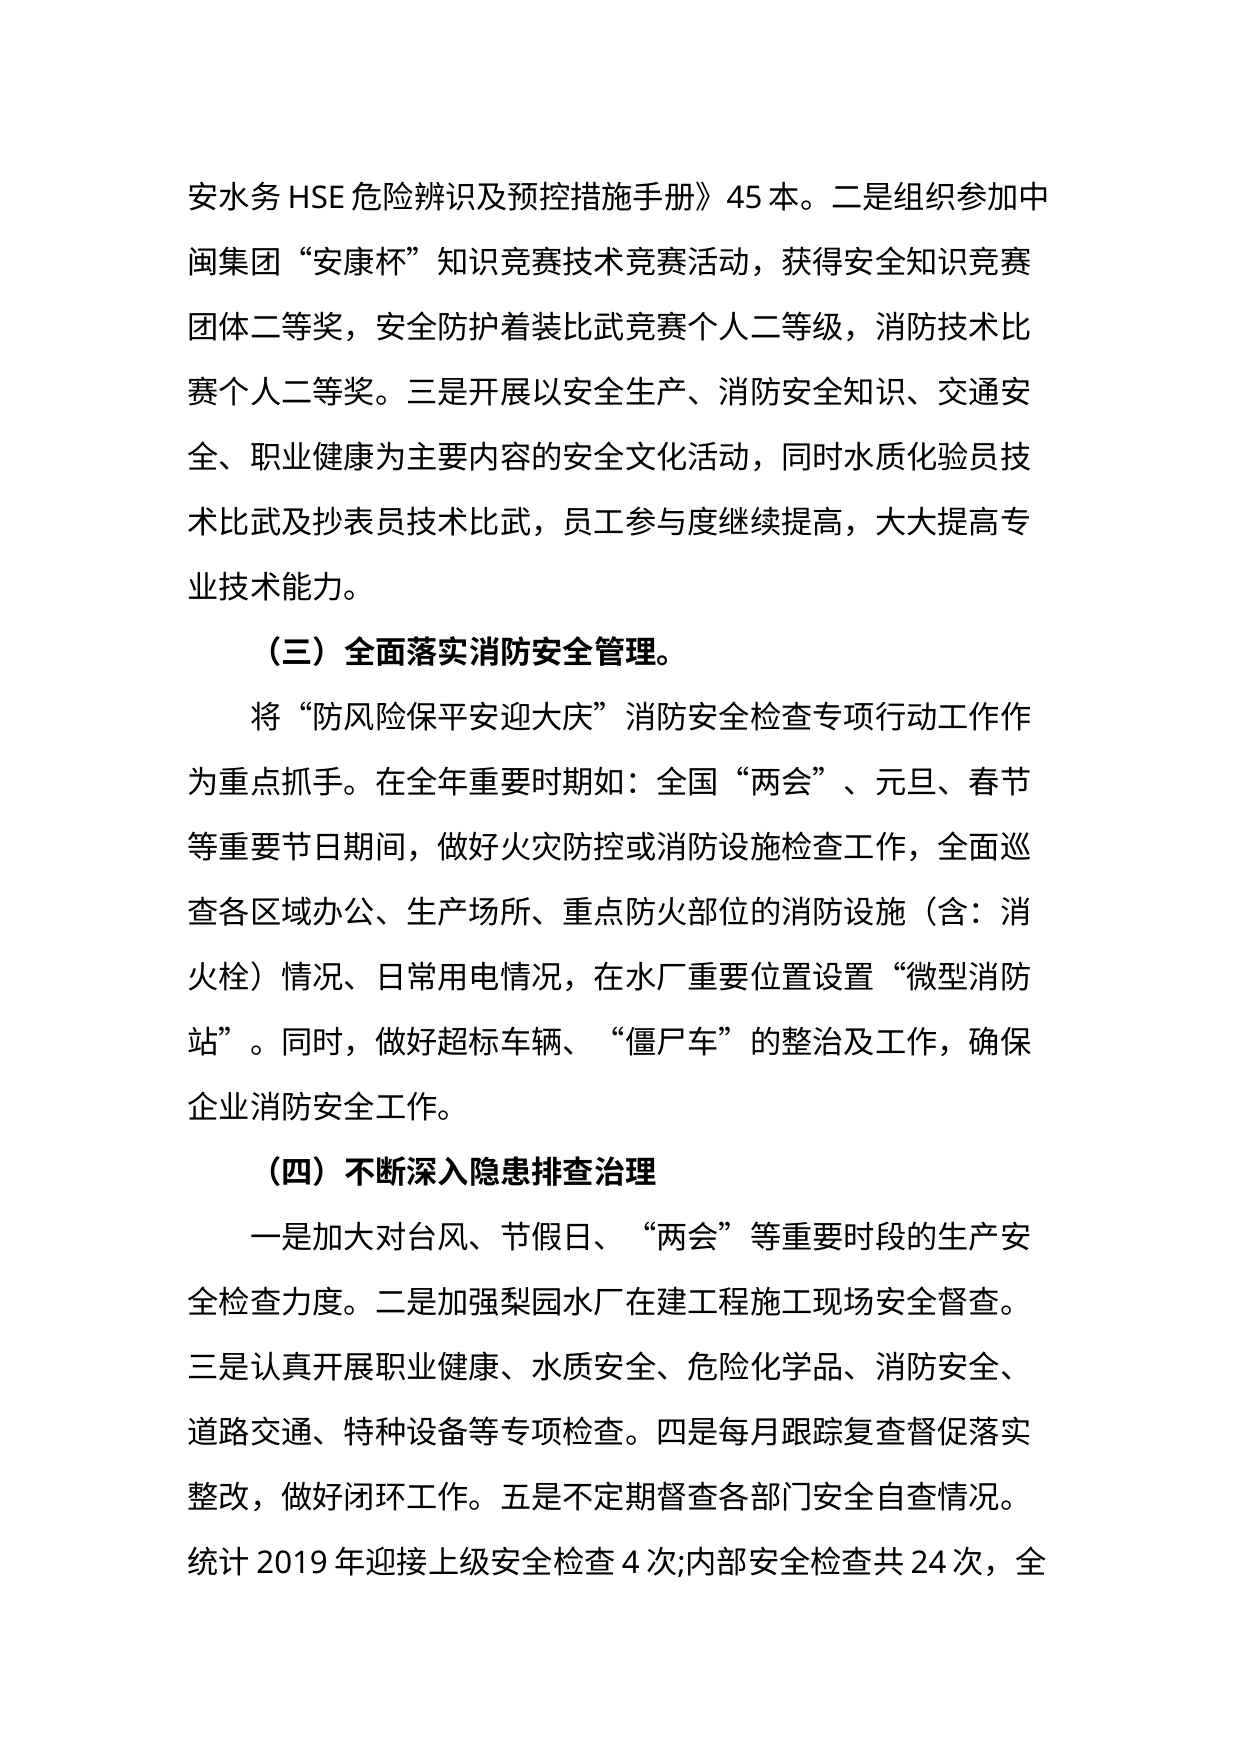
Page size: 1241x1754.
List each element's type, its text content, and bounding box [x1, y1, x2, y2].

list 全面落实消防安全管理。 [187, 617, 1053, 682]
list 将“防风险保平安迎大庆”消防安全检查专项行动工作作为重点抓手。在全年重要时期如：全国“两会”、元旦、春节等重要节日期间，做好火灾防控或消防设施检查工作，全面巡查各区域办公、生产场所、重点防火部位的消防设施（含：消火栓）情况、日常用电情况，在水厂重要位置设置“微型消防站”。同时，做好超标车辆、“僵尸车”的整治及工作，确保企业消防安全工作。 [187, 682, 1053, 1137]
text （四）不断深入隐患排查治理 [187, 1137, 1053, 1202]
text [187, 1202, 1053, 1592]
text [187, 162, 1053, 617]
